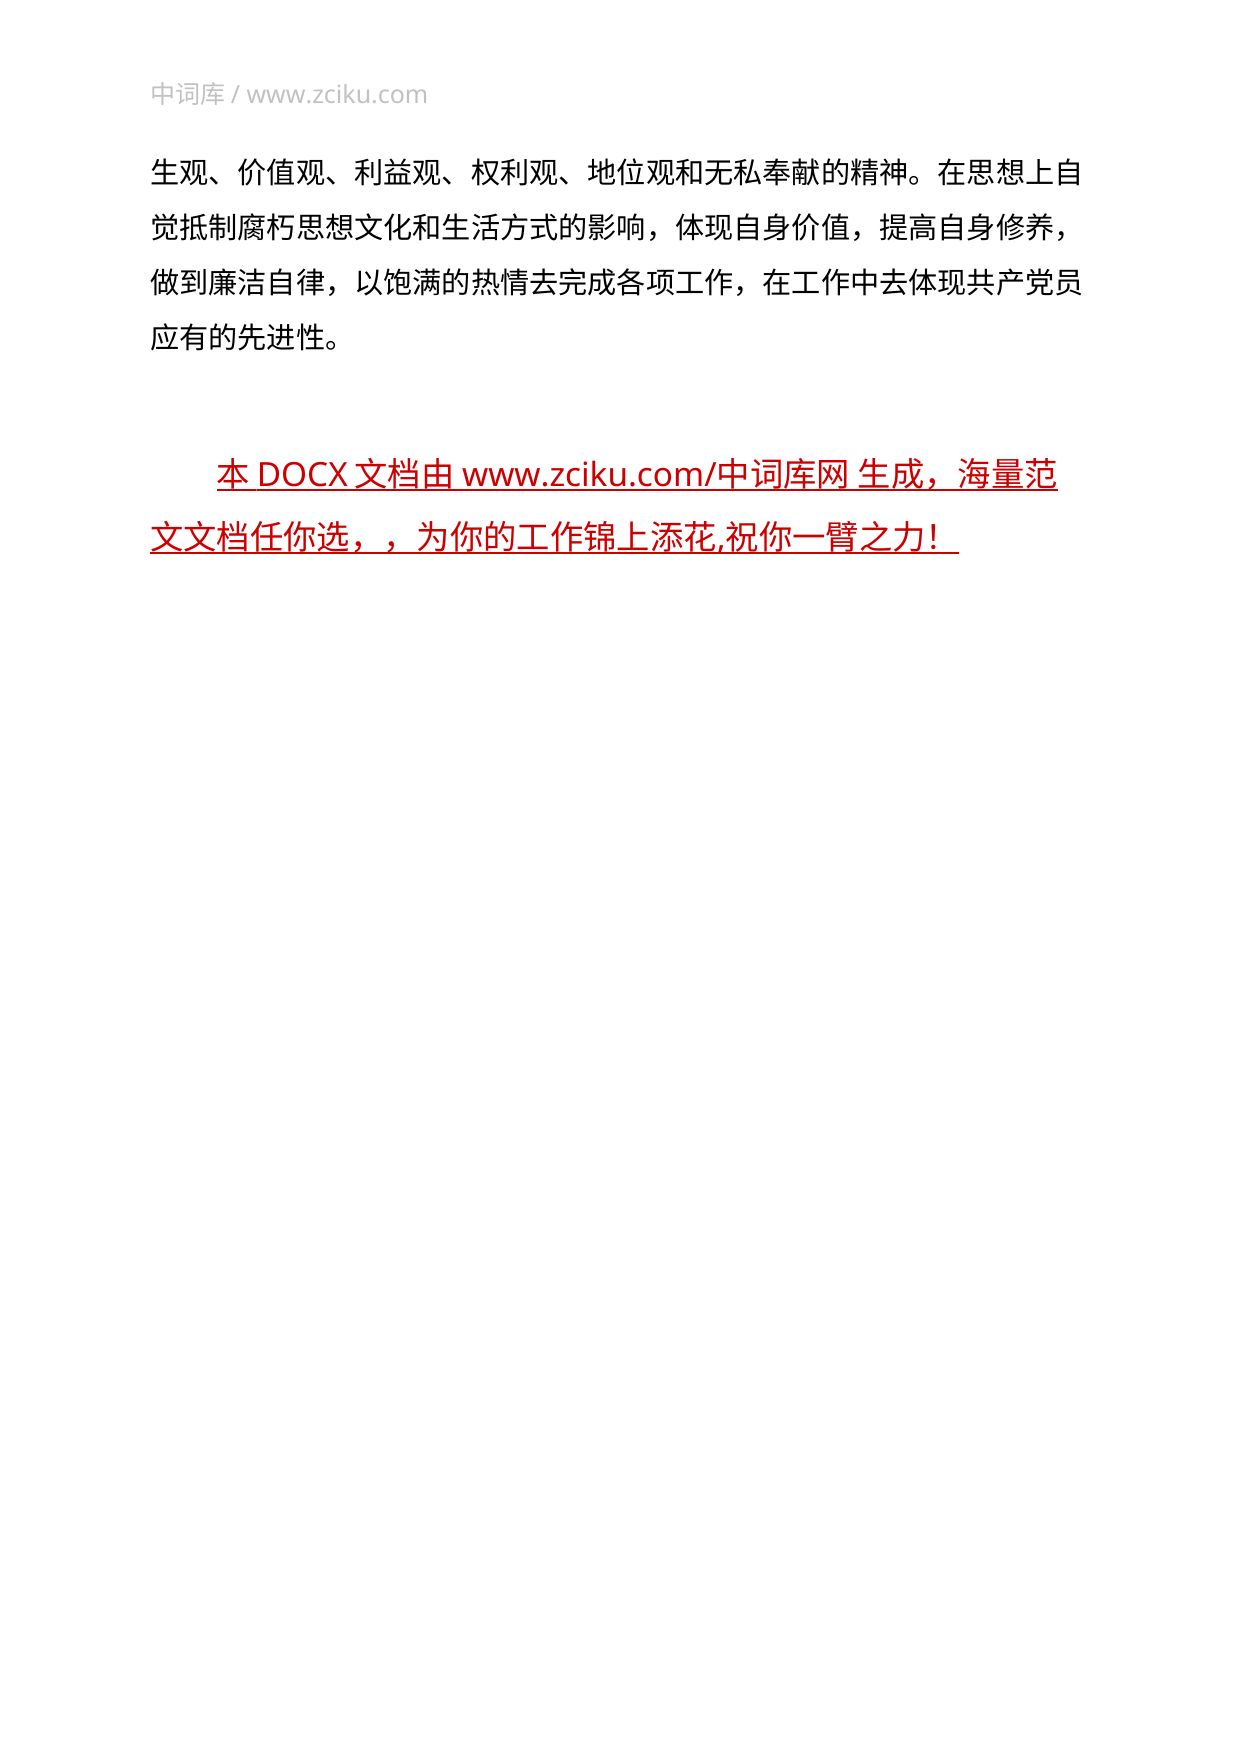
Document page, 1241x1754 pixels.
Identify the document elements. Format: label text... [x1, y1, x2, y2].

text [150, 150, 1090, 357]
text 本DOCX文档由 www.zciku.com/中词库网 生成，海量范文文档任你选，，为你的工作锦上添花,祝你一臂之力！ [150, 448, 1090, 559]
